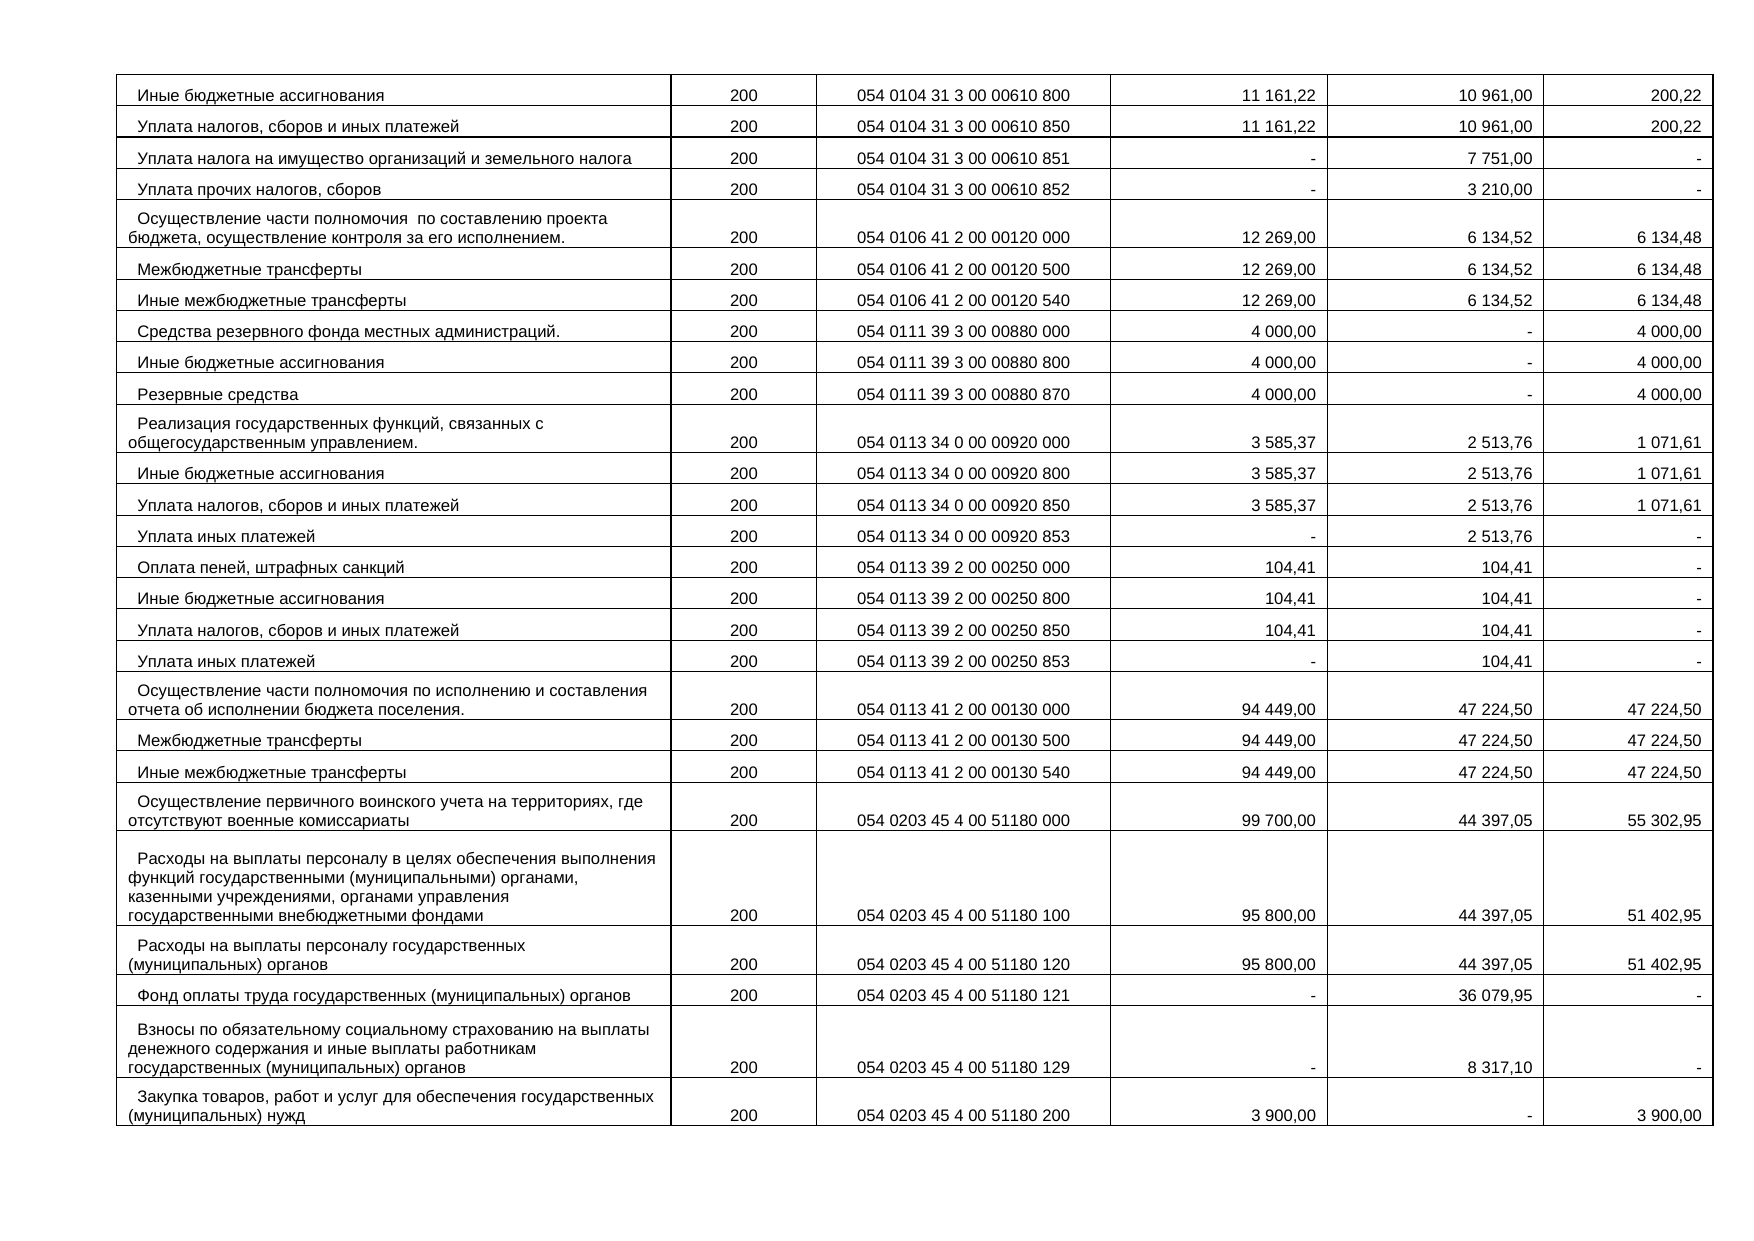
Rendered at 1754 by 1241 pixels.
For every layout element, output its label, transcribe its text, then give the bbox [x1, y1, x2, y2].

table_cell 200,22 [1544, 75, 1712, 105]
table_cell - [1544, 609, 1712, 639]
table_cell 054 0113 39 2 00 00250 850 [817, 609, 1110, 639]
table_cell Иные межбюджетные трансферты [117, 751, 670, 782]
table_cell 4 000,00 [1111, 311, 1327, 341]
table_cell 054 0203 45 4 00 51180 121 [817, 975, 1110, 1005]
table_cell 054 0113 34 0 00 00920 853 [817, 516, 1110, 546]
table_cell 47 224,50 [1544, 751, 1712, 782]
table_cell 054 0113 34 0 00 00920 000 [817, 405, 1110, 452]
table_cell Уплата налогов, сборов и иных платежей [117, 609, 670, 639]
table_cell - [1111, 1006, 1327, 1077]
table_cell 4 000,00 [1544, 311, 1712, 341]
table_cell 51 402,95 [1544, 926, 1712, 974]
table_cell 054 0106 41 2 00 00120 500 [817, 248, 1110, 278]
table_cell 3 900,00 [1111, 1078, 1327, 1125]
table_cell 7 751,00 [1328, 138, 1543, 168]
table_cell 200 [672, 547, 816, 577]
table_cell 104,41 [1111, 578, 1327, 608]
table_cell 200 [672, 751, 816, 782]
table_cell Уплата иных платежей [117, 641, 670, 671]
table_cell 200 [672, 342, 816, 372]
table_cell Осуществление части полномочия по составлению проекта бюджета, осуществление контроля за его исполнением. [117, 200, 670, 247]
table_cell Уплата иных платежей [117, 516, 670, 546]
table_cell 104,41 [1328, 547, 1543, 577]
table_cell 10 961,00 [1328, 75, 1543, 105]
table_cell 200 [672, 578, 816, 608]
table_cell 2 513,76 [1328, 405, 1543, 452]
table_cell 054 0113 34 0 00 00920 850 [817, 484, 1110, 514]
table_cell - [1328, 342, 1543, 372]
table_cell 054 0104 31 3 00 00610 850 [817, 106, 1110, 136]
table_cell 200 [672, 783, 816, 830]
table_cell 200 [672, 248, 816, 278]
table_cell 054 0113 41 2 00 00130 000 [817, 672, 1110, 719]
table_cell Расходы на выплаты персоналу государственных (муниципальных) органов [117, 926, 670, 974]
table_cell 200 [672, 200, 816, 247]
table_cell 200 [672, 975, 816, 1005]
table_cell 51 402,95 [1544, 831, 1712, 925]
table_cell Расходы на выплаты персоналу в целях обеспечения выполнения функций государственными (муниципальными) органами, казенными учреждениями, органами управления государственными внебюджетными фондами [117, 831, 670, 925]
table_cell 200 [672, 641, 816, 671]
table_cell 2 513,76 [1328, 484, 1543, 514]
table_cell 47 224,50 [1544, 720, 1712, 750]
table_cell Резервные средства [117, 373, 670, 403]
table_cell 200 [672, 373, 816, 403]
table_cell Осуществление части полномочия по исполнению и составления отчета об исполнении бюджета поселения. [117, 672, 670, 719]
table_cell 054 0106 41 2 00 00120 000 [817, 200, 1110, 247]
table_cell 47 224,50 [1328, 672, 1543, 719]
table_cell Уплата налога на имущество организаций и земельного налога [117, 138, 670, 168]
table_cell 99 700,00 [1111, 783, 1327, 830]
table_cell 4 000,00 [1544, 342, 1712, 372]
table_cell 4 000,00 [1111, 373, 1327, 403]
table_cell 054 0111 39 3 00 00880 870 [817, 373, 1110, 403]
table_cell Осуществление первичного воинского учета на территориях, где отсутствуют военные комиссариаты [117, 783, 670, 830]
table_cell 3 585,37 [1111, 484, 1327, 514]
table_cell 6 134,52 [1328, 248, 1543, 278]
table_cell 054 0111 39 3 00 00880 800 [817, 342, 1110, 372]
table_cell - [1544, 138, 1712, 168]
table_cell - [1544, 547, 1712, 577]
table_cell 12 269,00 [1111, 280, 1327, 310]
table_cell 200 [672, 1006, 816, 1077]
table_cell - [1111, 138, 1327, 168]
table_cell 6 134,52 [1328, 200, 1543, 247]
table_cell 200 [672, 106, 816, 136]
table_cell 054 0104 31 3 00 00610 851 [817, 138, 1110, 168]
table_cell 44 397,05 [1328, 831, 1543, 925]
table_cell Межбюджетные трансферты [117, 720, 670, 750]
table_cell 47 224,50 [1328, 720, 1543, 750]
table_cell 104,41 [1328, 578, 1543, 608]
table_cell 054 0203 45 4 00 51180 200 [817, 1078, 1110, 1125]
table_cell 36 079,95 [1328, 975, 1543, 1005]
table_cell 054 0111 39 3 00 00880 000 [817, 311, 1110, 341]
table_cell 55 302,95 [1544, 783, 1712, 830]
table_cell 054 0113 39 2 00 00250 000 [817, 547, 1110, 577]
table_cell - [1544, 641, 1712, 671]
table_cell 054 0104 31 3 00 00610 852 [817, 169, 1110, 199]
table_cell 12 269,00 [1111, 200, 1327, 247]
table_cell 200 [672, 1078, 816, 1125]
table_cell 3 585,37 [1111, 453, 1327, 483]
table_cell 94 449,00 [1111, 720, 1327, 750]
table_cell 11 161,22 [1111, 106, 1327, 136]
table_cell 054 0113 39 2 00 00250 800 [817, 578, 1110, 608]
table_cell 1 071,61 [1544, 484, 1712, 514]
table_cell 47 224,50 [1328, 751, 1543, 782]
table_cell 054 0113 39 2 00 00250 853 [817, 641, 1110, 671]
table_cell Иные бюджетные ассигнования [117, 342, 670, 372]
table_cell 10 961,00 [1328, 106, 1543, 136]
table_cell 11 161,22 [1111, 75, 1327, 105]
table_cell 200 [672, 926, 816, 974]
table_cell 104,41 [1111, 609, 1327, 639]
table_cell Фонд оплаты труда государственных (муниципальных) органов [117, 975, 670, 1005]
table_cell 44 397,05 [1328, 783, 1543, 830]
table_cell - [1328, 373, 1543, 403]
table_cell Взносы по обязательному социальному страхованию на выплаты денежного содержания и иные выплаты работникам государственных (муниципальных) органов [117, 1006, 670, 1077]
table_cell 054 0203 45 4 00 51180 129 [817, 1006, 1110, 1077]
table_cell 200 [672, 280, 816, 310]
table_cell Межбюджетные трансферты [117, 248, 670, 278]
table_cell Уплата налогов, сборов и иных платежей [117, 106, 670, 136]
table_cell Закупка товаров, работ и услуг для обеспечения государственных (муниципальных) нужд [117, 1078, 670, 1125]
table_cell Средства резервного фонда местных администраций. [117, 311, 670, 341]
table_cell 104,41 [1111, 547, 1327, 577]
table_cell Реализация государственных функций, связанных с общегосударственным управлением. [117, 405, 670, 452]
table_cell 2 513,76 [1328, 453, 1543, 483]
table_cell 8 317,10 [1328, 1006, 1543, 1077]
table_cell 200 [672, 405, 816, 452]
table_cell 4 000,00 [1544, 373, 1712, 403]
table_cell Иные бюджетные ассигнования [117, 75, 670, 105]
table_cell 054 0106 41 2 00 00120 540 [817, 280, 1110, 310]
table_cell 4 000,00 [1111, 342, 1327, 372]
table_cell Иные бюджетные ассигнования [117, 453, 670, 483]
table_cell 6 134,48 [1544, 200, 1712, 247]
table_cell 200 [672, 672, 816, 719]
table_cell 47 224,50 [1544, 672, 1712, 719]
table_cell 200 [672, 720, 816, 750]
table_cell - [1544, 169, 1712, 199]
table_cell 200 [672, 138, 816, 168]
table_cell 200,22 [1544, 106, 1712, 136]
table_cell 054 0113 41 2 00 00130 540 [817, 751, 1110, 782]
table_cell - [1328, 311, 1543, 341]
table_cell Оплата пеней, штрафных санкций [117, 547, 670, 577]
table_cell 95 800,00 [1111, 926, 1327, 974]
table_cell - [1328, 1078, 1543, 1125]
table_cell 94 449,00 [1111, 672, 1327, 719]
table_cell 3 210,00 [1328, 169, 1543, 199]
table_cell 054 0104 31 3 00 00610 800 [817, 75, 1110, 105]
table_cell 95 800,00 [1111, 831, 1327, 925]
table_cell 12 269,00 [1111, 248, 1327, 278]
table_cell 3 900,00 [1544, 1078, 1712, 1125]
table_cell - [1544, 578, 1712, 608]
table_cell 1 071,61 [1544, 405, 1712, 452]
table_cell 44 397,05 [1328, 926, 1543, 974]
table_cell Иные межбюджетные трансферты [117, 280, 670, 310]
table_cell - [1544, 975, 1712, 1005]
table_cell - [1111, 169, 1327, 199]
table_cell 200 [672, 453, 816, 483]
table_cell 200 [672, 516, 816, 546]
table_cell 200 [672, 169, 816, 199]
table_cell 200 [672, 75, 816, 105]
table_cell 94 449,00 [1111, 751, 1327, 782]
table_cell 104,41 [1328, 609, 1543, 639]
table_cell 054 0113 34 0 00 00920 800 [817, 453, 1110, 483]
table_cell 104,41 [1328, 641, 1543, 671]
table_cell 3 585,37 [1111, 405, 1327, 452]
table_cell 054 0203 45 4 00 51180 100 [817, 831, 1110, 925]
table_cell 200 [672, 484, 816, 514]
table_cell 200 [672, 831, 816, 925]
table_cell 1 071,61 [1544, 453, 1712, 483]
table_cell Уплата прочих налогов, сборов [117, 169, 670, 199]
table_cell 6 134,52 [1328, 280, 1543, 310]
table_cell 200 [672, 311, 816, 341]
table_cell 054 0113 41 2 00 00130 500 [817, 720, 1110, 750]
table_cell - [1111, 641, 1327, 671]
table_cell 2 513,76 [1328, 516, 1543, 546]
table_cell 6 134,48 [1544, 280, 1712, 310]
table_cell - [1111, 516, 1327, 546]
table_cell 054 0203 45 4 00 51180 000 [817, 783, 1110, 830]
table_cell Иные бюджетные ассигнования [117, 578, 670, 608]
table_cell - [1544, 1006, 1712, 1077]
table_cell 6 134,48 [1544, 248, 1712, 278]
table_cell 054 0203 45 4 00 51180 120 [817, 926, 1110, 974]
table_cell 200 [672, 609, 816, 639]
table_cell Уплата налогов, сборов и иных платежей [117, 484, 670, 514]
table_cell - [1111, 975, 1327, 1005]
table_cell - [1544, 516, 1712, 546]
